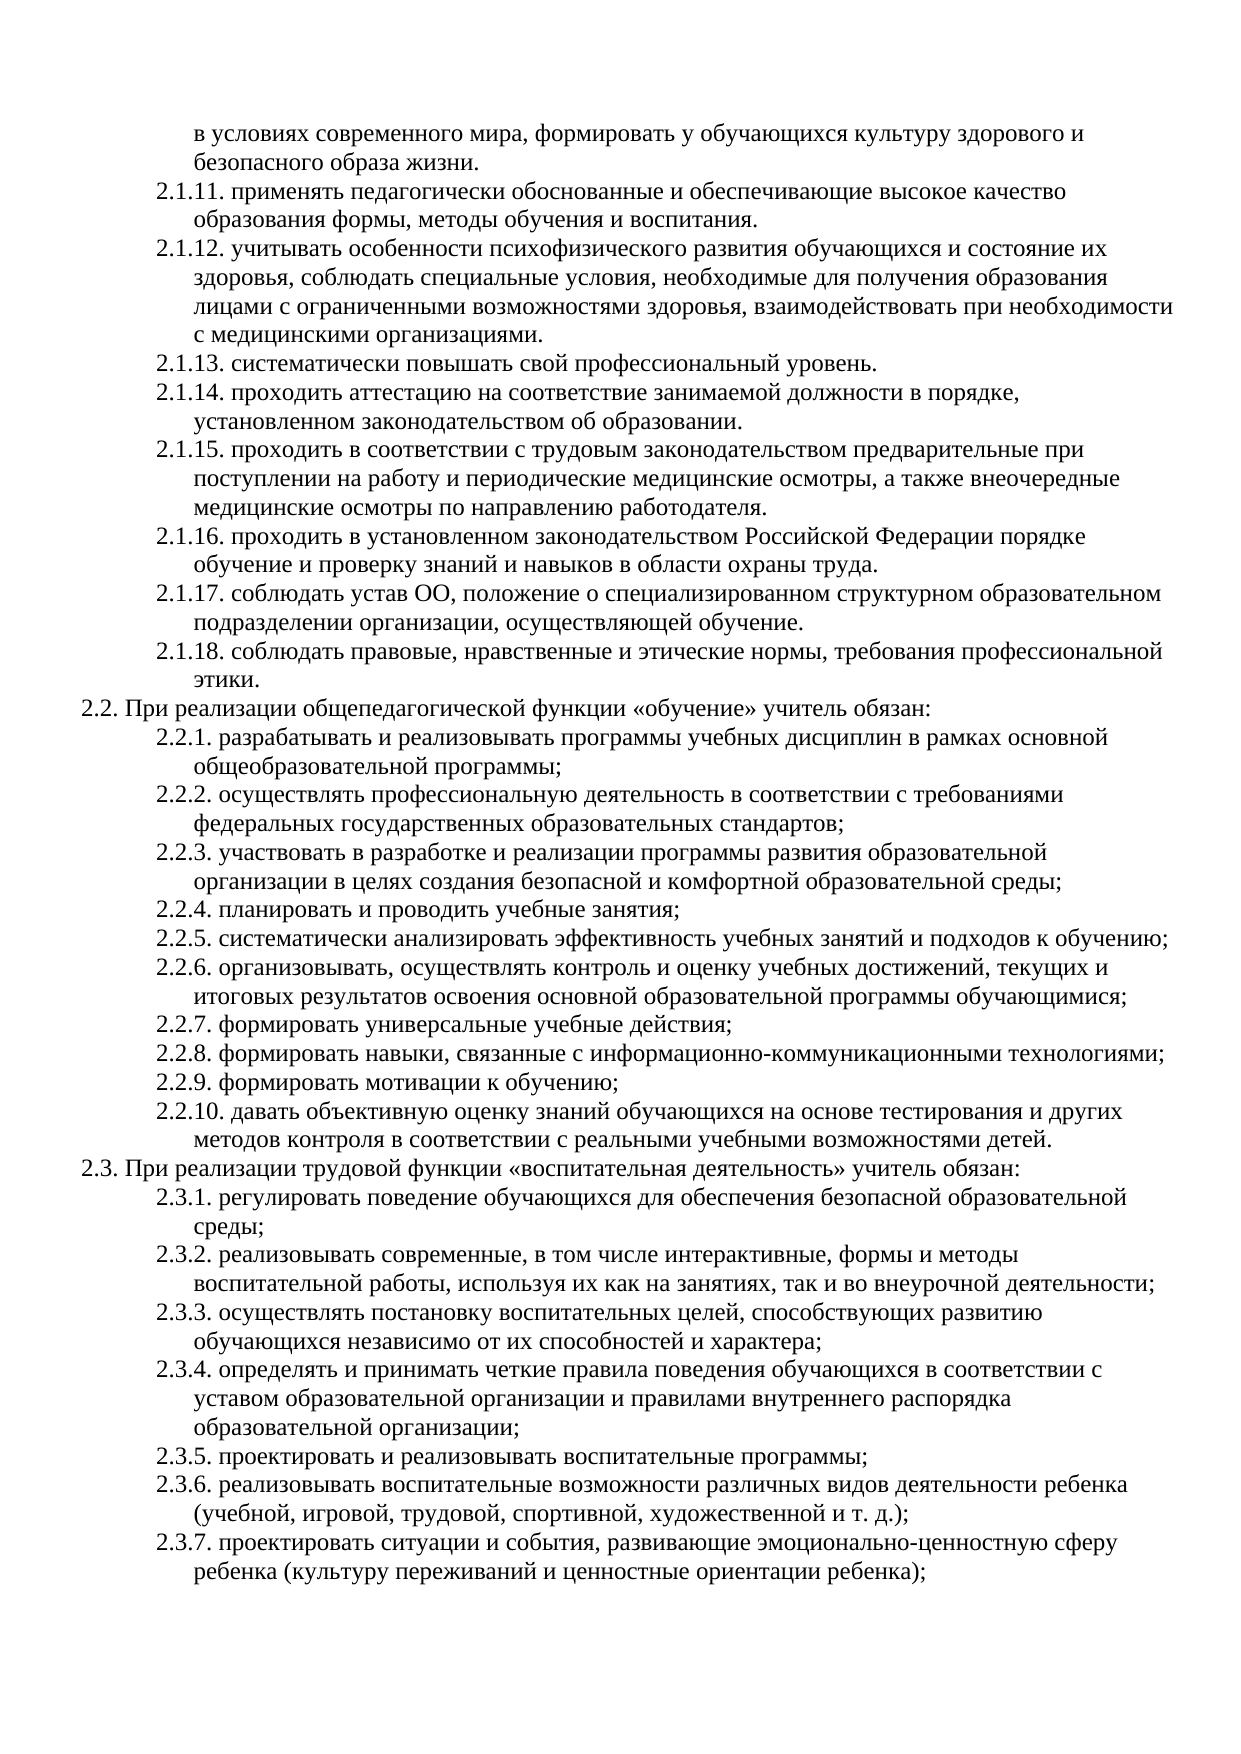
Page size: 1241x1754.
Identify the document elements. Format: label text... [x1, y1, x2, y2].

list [156, 118, 1181, 176]
list формировать навыки, связанные с информационно-коммуникационными технологиями; [156, 1038, 1181, 1067]
list проектировать и реализовывать воспитательные программы; [156, 1441, 1181, 1469]
list систематически анализировать эффективность учебных занятий и подходов к обучению; [156, 923, 1181, 952]
list проходить аттестацию на соответствие занимаемой должности в порядке, установленном законодательством об образовании. [156, 377, 1181, 434]
list соблюдать устав ОО, положение о специализированном структурном образовательном подразделении организации, осуществляющей обучение. [156, 578, 1181, 636]
list проектировать ситуации и события, развивающие эмоционально-ценностную сферу ребенка (культуру переживаний и ценностные ориентации ребенка); [156, 1527, 1181, 1584]
list реализовывать современные, в том числе интерактивные, формы и методы воспитательной работы, используя их как на занятиях, так и во внеурочной деятельности; [156, 1239, 1181, 1297]
list соблюдать правовые, нравственные и этические нормы, требования профессиональной этики. [156, 636, 1181, 693]
list организовывать, осуществлять контроль и оценку учебных достижений, текущих и итоговых результатов освоения основной образовательной программы обучающимися; [156, 952, 1181, 1009]
list проходить в соответствии с трудовым законодательством предварительные при поступлении на работу и периодические медицинские осмотры, а также внеочередные медицинские осмотры по направлению работодателя. [156, 434, 1181, 521]
list разрабатывать и реализовывать программы учебных дисциплин в рамках основной общеобразовательной программы; [156, 722, 1181, 779]
list осуществлять профессиональную деятельность в соответствии с требованиями федеральных государственных образовательных стандартов; [156, 779, 1181, 837]
list формировать мотивации к обучению; [156, 1067, 1181, 1096]
list При реализации трудовой функции «воспитательная деятельность» учитель обязан: [81, 1153, 1181, 1182]
list осуществлять постановку воспитательных целей, способствующих развитию обучающихся независимо от их способностей и характера; [156, 1297, 1181, 1354]
list систематически повышать свой профессиональный уровень. [156, 348, 1181, 377]
list регулировать поведение обучающихся для обеспечения безопасной образовательной среды; [156, 1182, 1181, 1239]
list применять педагогически обоснованные и обеспечивающие высокое качество образования формы, методы обучения и воспитания. [156, 176, 1181, 233]
list проходить в установленном законодательством Российской Федерации порядке обучение и проверку знаний и навыков в области охраны труда. [156, 521, 1181, 578]
list определять и принимать четкие правила поведения обучающихся в соответствии с уставом образовательной организации и правилами внутреннего распорядка образовательной организации; [156, 1354, 1181, 1441]
list формировать универсальные учебные действия; [156, 1009, 1181, 1038]
list планировать и проводить учебные занятия; [156, 894, 1181, 923]
list реализовывать воспитательные возможности различных видов деятельности ребенка (учебной, игровой, трудовой, спортивной, художественной и т. д.); [156, 1469, 1181, 1527]
list давать объективную оценку знаний обучающихся на основе тестирования и других методов контроля в соответствии с реальными учебными возможностями детей. [156, 1096, 1181, 1153]
list При реализации общепедагогической функции «обучение» учитель обязан: [81, 693, 1181, 722]
list учитывать особенности психофизического развития обучающихся и состояние их здоровья, соблюдать специальные условия, необходимые для получения образования лицами с ограниченными возможностями здоровья, взаимодействовать при необходимости с медицинскими организациями. [156, 233, 1181, 348]
list участвовать в разработке и реализации программы развития образовательной организации в целях создания безопасной и комфортной образовательной среды; [156, 837, 1181, 894]
